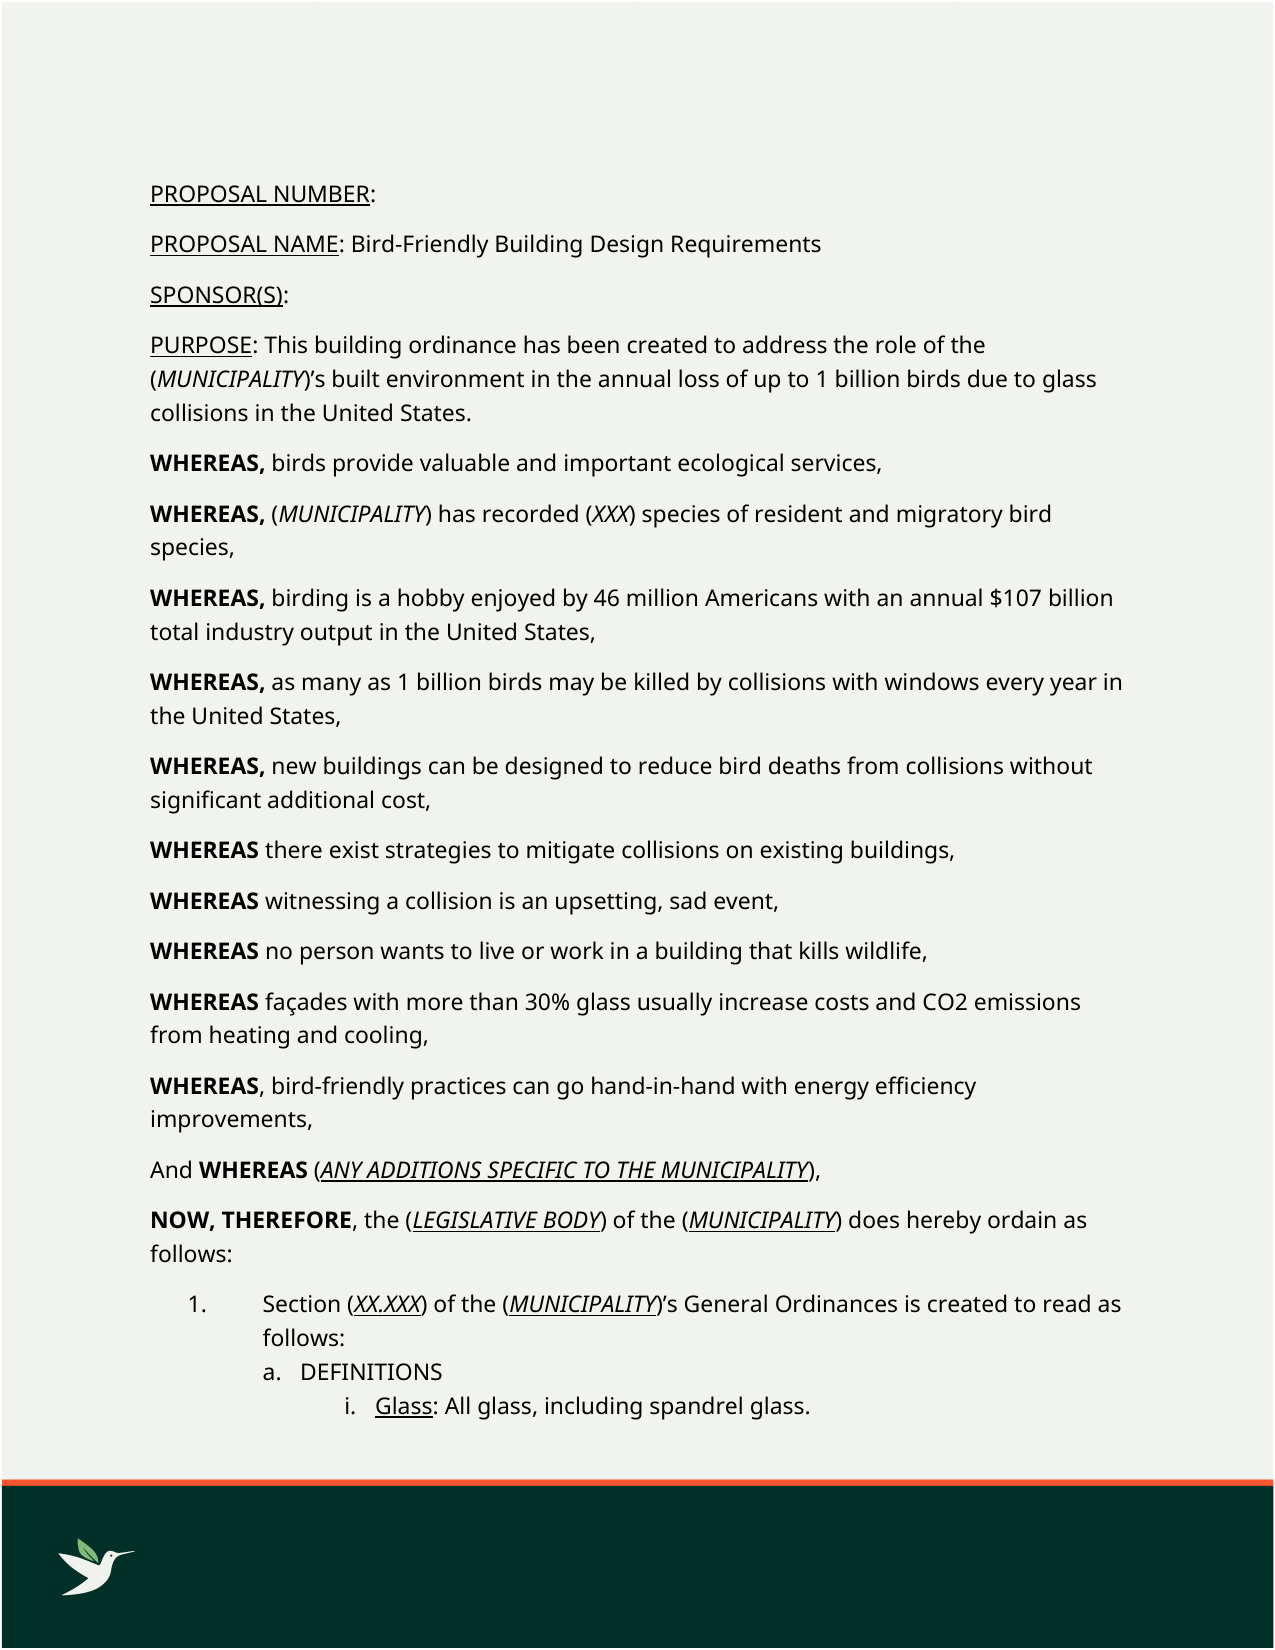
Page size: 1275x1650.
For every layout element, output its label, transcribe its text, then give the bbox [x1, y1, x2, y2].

picture [1, 2, 1274, 1648]
list DEFINITIONS [262, 1356, 1125, 1387]
text And WHEREAS (ANY ADDITIONS SPECIFIC TO THE MUNICIPALITY), [150, 1154, 1125, 1185]
text WHEREAS, new buildings can be designed to reduce bird deaths from collisions without significant additional cost, [150, 750, 1125, 815]
text WHEREAS, bird-friendly practices can go hand-in-hand with energy efficiency improvements, [150, 1070, 1125, 1135]
list Section (XX.XXX) of the (MUNICIPALITY)’s General Ordinances is created to read as follows: [187, 1288, 1125, 1353]
text WHEREAS witnessing a collision is an upsetting, sad event, [150, 885, 1125, 916]
text SPONSOR(S): [150, 279, 1125, 310]
list Glass: All glass, including spandrel glass. [356, 1390, 1125, 1421]
text WHEREAS, as many as 1 billion birds may be killed by collisions with windows every year in the United States, [150, 666, 1125, 731]
text WHEREAS, birds provide valuable and important ecological services, [150, 447, 1125, 478]
text NOW, THEREFORE, the (LEGISLATIVE BODY) of the (MUNICIPALITY) does hereby ordain as follows: [150, 1204, 1125, 1269]
text WHEREAS façades with more than 30% glass usually increase costs and CO2 emissions from heating and cooling, [150, 986, 1125, 1051]
text WHEREAS, birding is a hobby enjoyed by 46 million Americans with an annual $107 billion total industry output in the United States, [150, 582, 1125, 647]
text PURPOSE: This building ordinance has been created to address the role of the (MUNICIPALITY)’s built environment in the annual loss of up to 1 billion birds due to glass collisions in the United States. [150, 329, 1125, 428]
text PROPOSAL NAME: Bird-Friendly Building Design Requirements [150, 228, 1125, 260]
text WHEREAS there exist strategies to mitigate collisions on existing buildings, [150, 834, 1125, 866]
text PROPOSAL NUMBER: [150, 178, 1125, 209]
text WHEREAS no person wants to live or work in a building that kills wildlife, [150, 935, 1125, 966]
text WHEREAS, (MUNICIPALITY) has recorded (XXX) species of resident and migratory bird species, [150, 498, 1125, 563]
